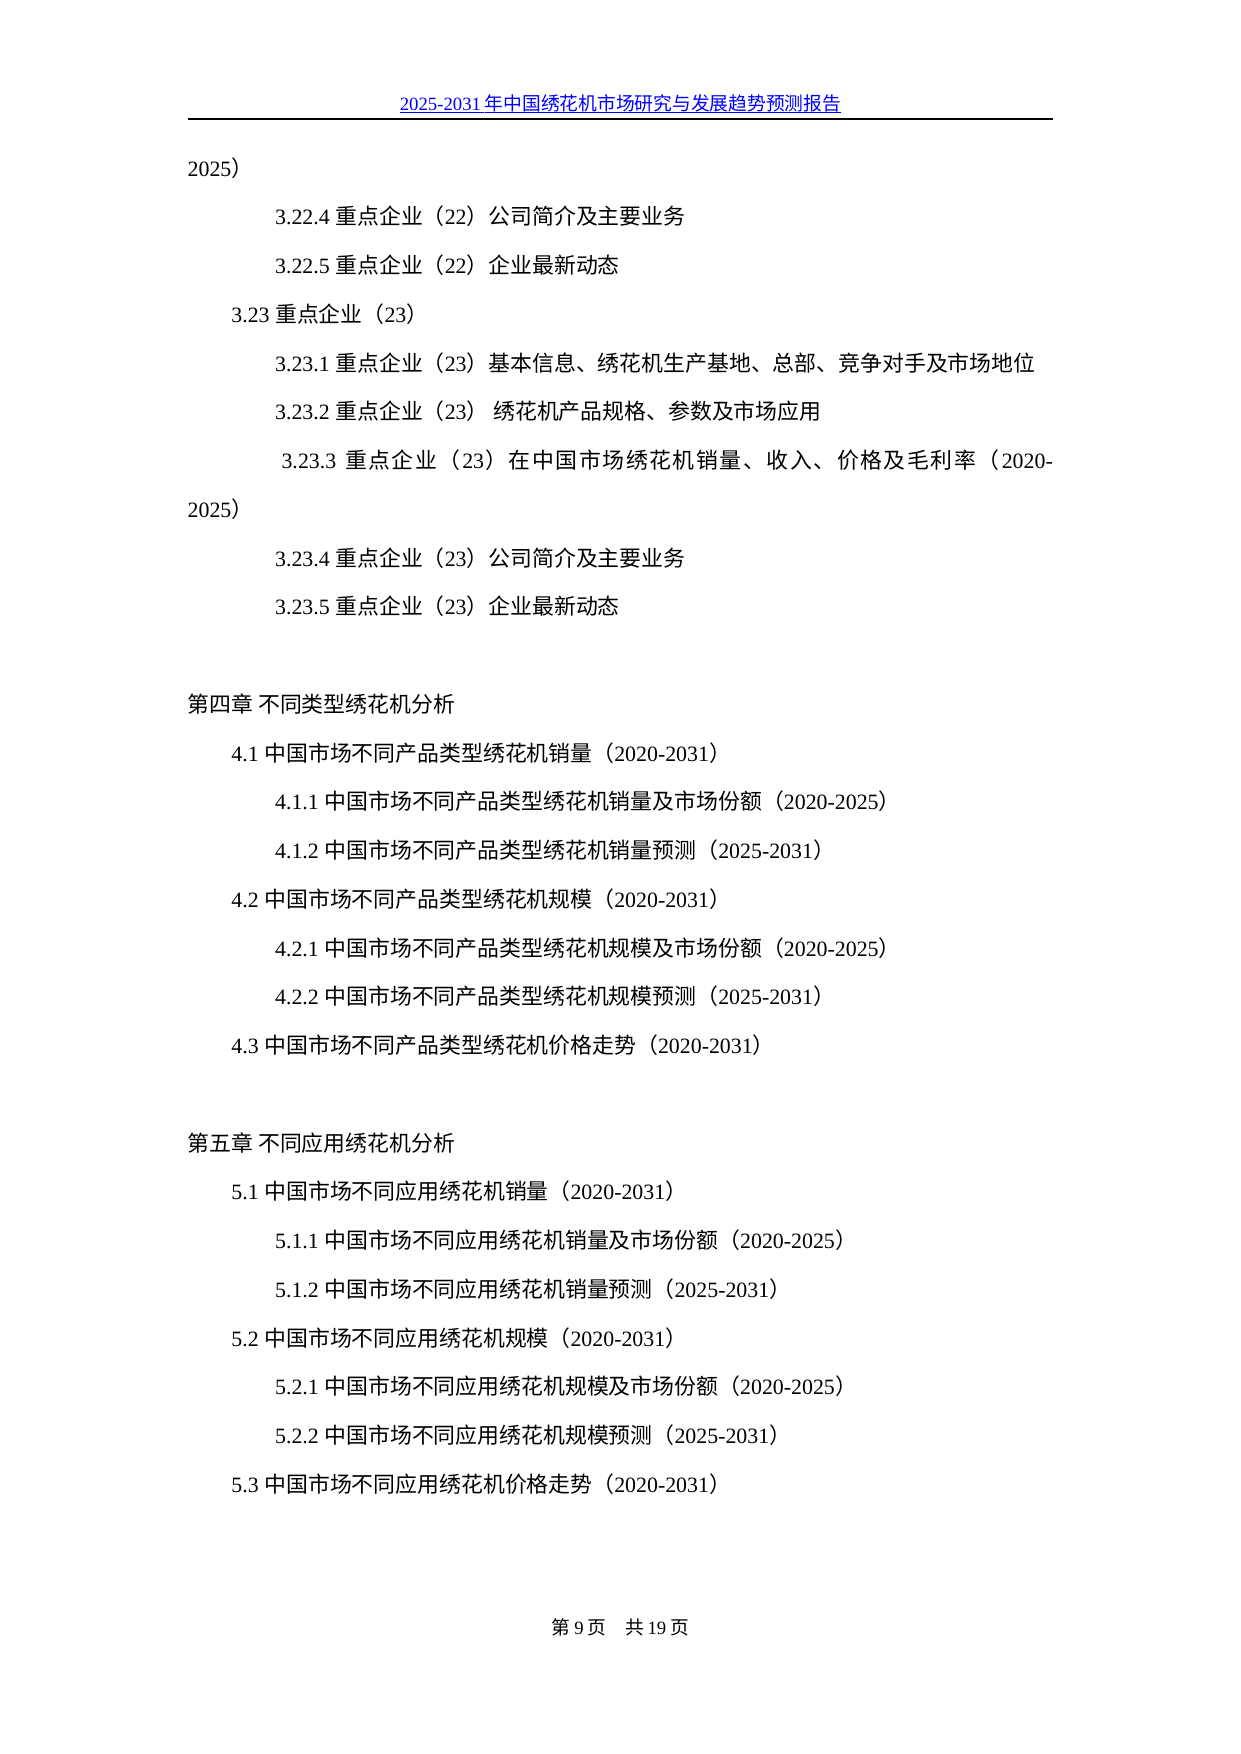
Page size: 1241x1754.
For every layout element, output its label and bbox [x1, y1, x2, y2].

text [187, 150, 1053, 1499]
